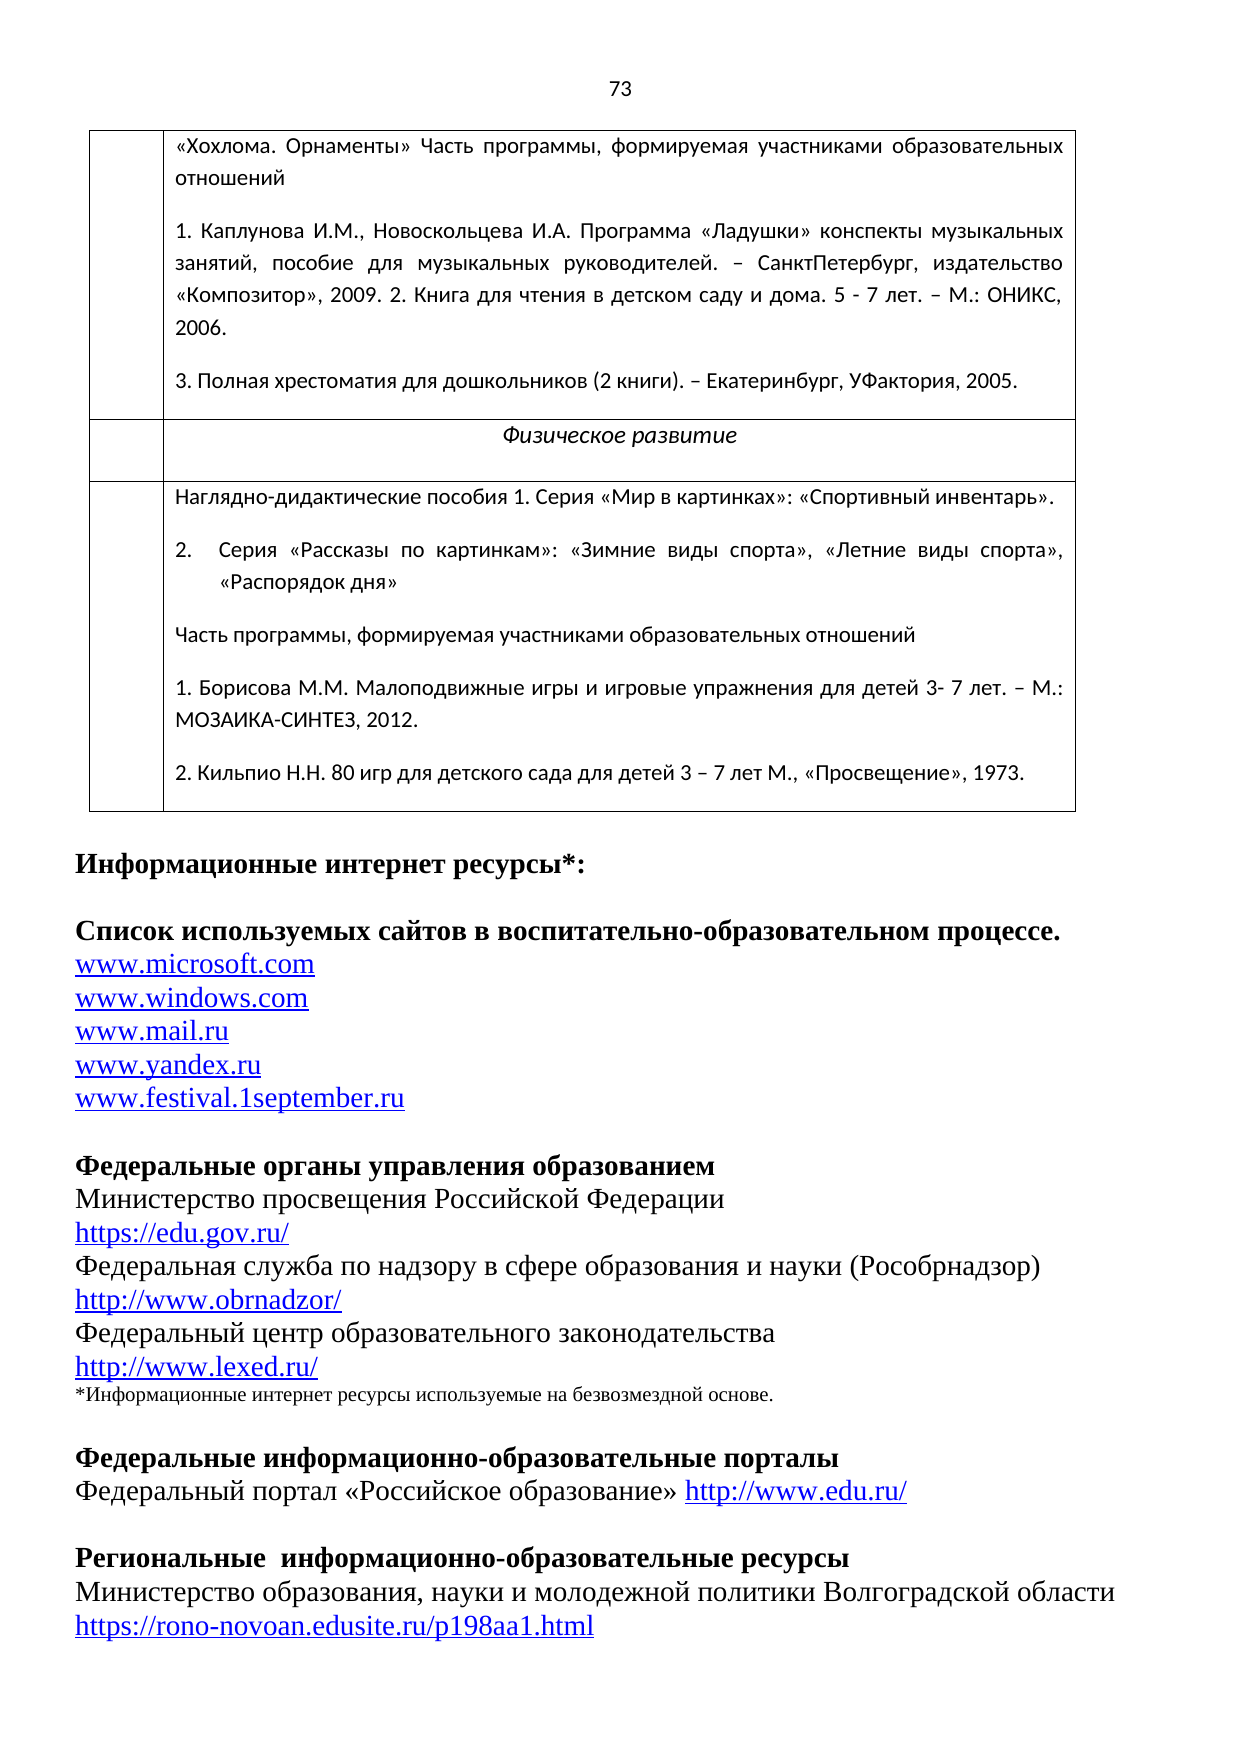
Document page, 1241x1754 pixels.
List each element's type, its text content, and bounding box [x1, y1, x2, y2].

text Федеральные органы управления образованием [75, 1148, 1165, 1181]
text www.microsoft.com [75, 946, 1165, 980]
text Министерство образования, науки и молодежной политики Волгоградской области [75, 1574, 1165, 1608]
text Федеральная служба по надзору в сфере образования и науки (Рособрнадзор) [75, 1248, 1165, 1282]
text www.festival.1september.ru [75, 1081, 1165, 1114]
table_cell [90, 131, 163, 418]
table_cell Физическое развитие [164, 420, 1075, 481]
text http://www.lexed.ru/ [75, 1349, 1165, 1382]
table_cell [90, 420, 163, 481]
table_cell [90, 482, 163, 811]
text Региональные информационно-образовательные ресурсы [75, 1541, 1165, 1574]
text https://edu.gov.ru/ [75, 1215, 1165, 1248]
text https://rono-novoan.edusite.ru/p198aa1.html [75, 1608, 1165, 1641]
text Министерство просвещения Российской Федерации [75, 1181, 1165, 1215]
text Федеральный портал «Российское образование» http://www.edu.ru/ [75, 1473, 1165, 1507]
text http://www.obrnadzor/ [75, 1282, 1165, 1315]
text Список используемых сайтов в воспитательно-образовательном процессе. [75, 913, 1165, 946]
text www.windows.com [75, 980, 1165, 1013]
text Федеральные информационно-образовательные порталы [75, 1440, 1165, 1473]
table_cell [164, 131, 1075, 418]
text Федеральный центр образовательного законодательства [75, 1315, 1165, 1349]
text *Информационные интернет ресурсы используемые на безвозмездной основе. [75, 1382, 1165, 1406]
text www.mail.ru [75, 1013, 1165, 1047]
table_cell Наглядно-дидактические пособия 1. Серия «Мир в картинках»: «Спортивный инвентарь». Серия «Рассказы по картинкам»: «Зимние виды спорта», «Летние виды спорта», «Распорядок дня» Часть программы, формируемая участниками образовательных отношений 1. Борисова М.М. Малоподвижные игры и игровые упражнения для детей 3- 7 лет. – М.: МОЗАИКА-СИНТЕЗ, 2012. 2. Кильпио Н.Н. 80 игр для детского сада для детей 3 – 7 лет М., «Просвещение», 1973. [164, 482, 1075, 811]
text www.yandex.ru [75, 1047, 1165, 1081]
text Информационные интернет ресурсы*: [75, 846, 1165, 879]
